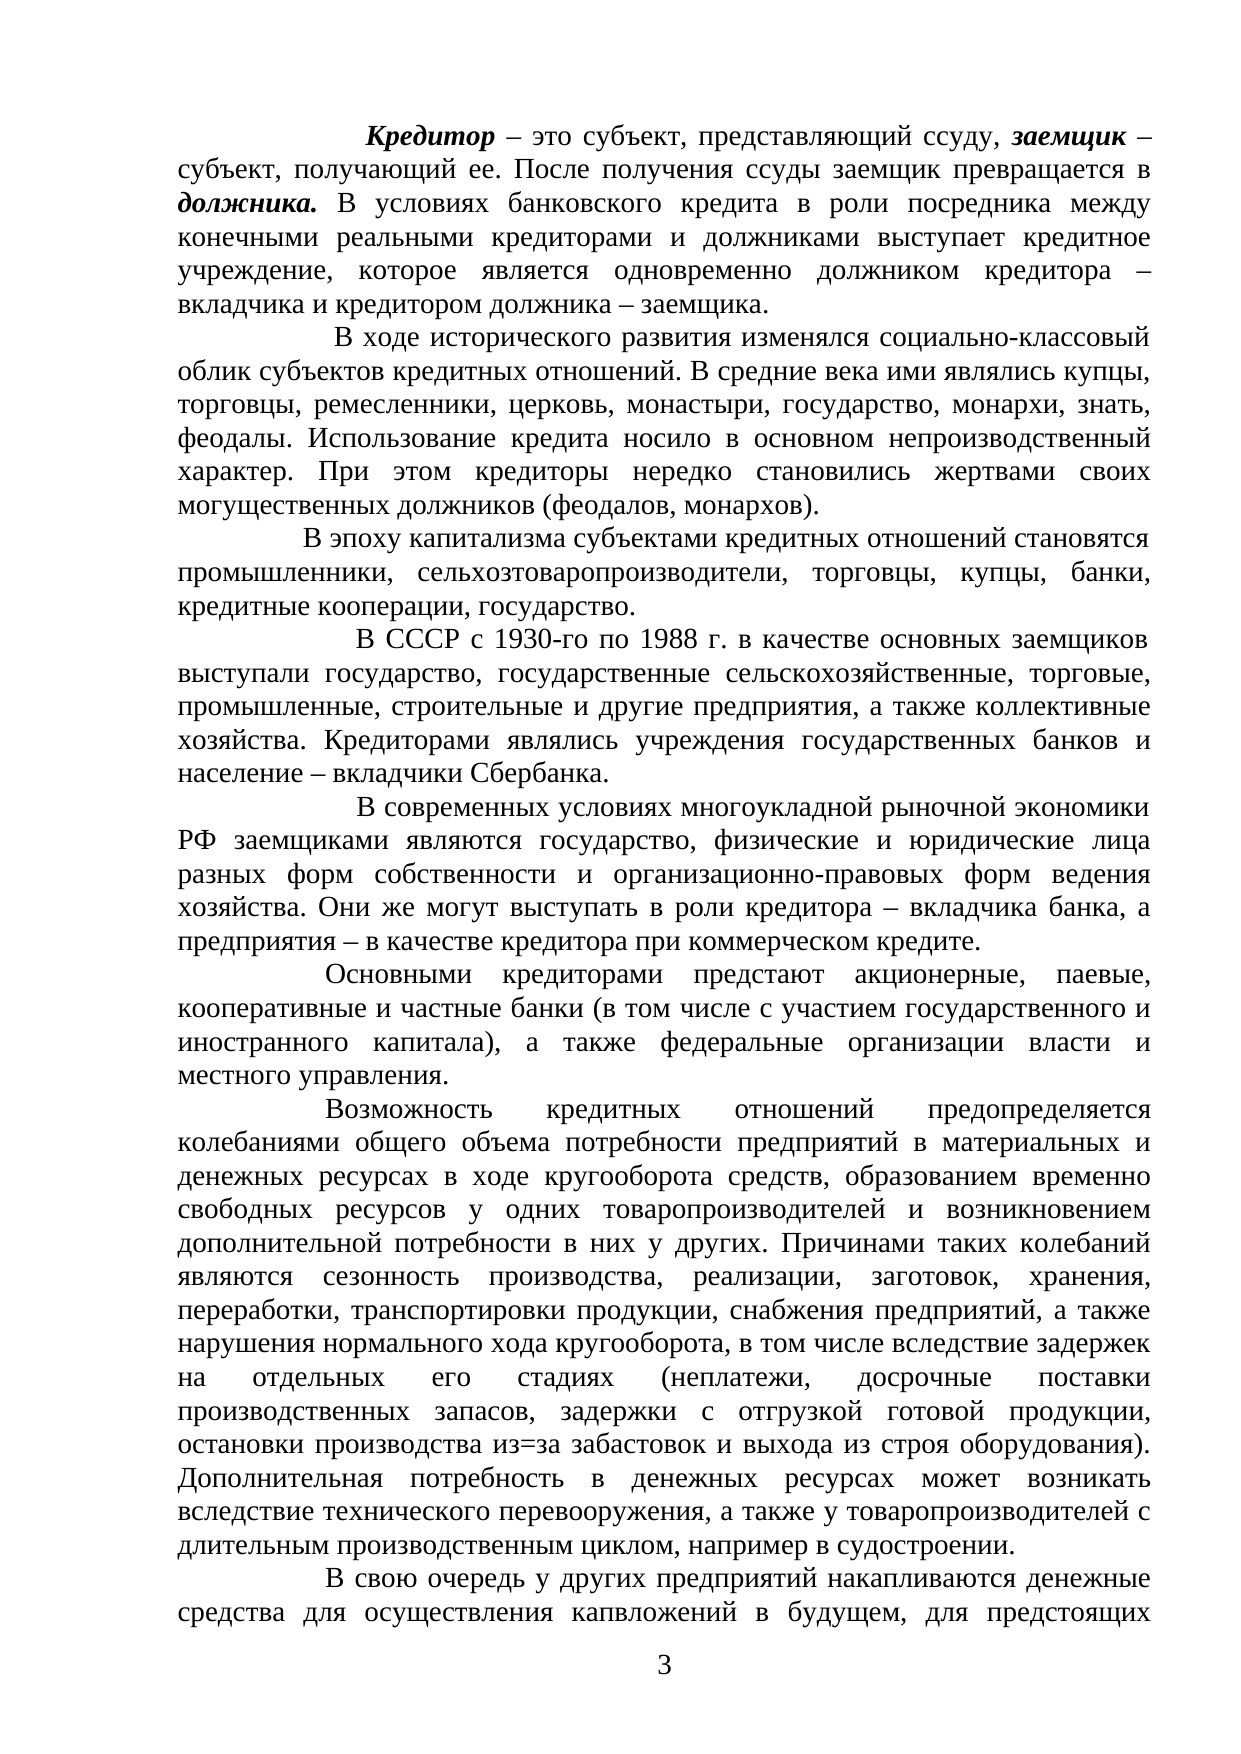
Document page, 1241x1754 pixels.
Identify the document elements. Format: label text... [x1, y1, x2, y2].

text В ходе исторического развития изменялся социально-классовый облик субъектов кредитных отношений. В средние века ими являлись купцы, торговцы, ремесленники, церковь, монастыри, государство, монархи, знать, феодалы. Использование кредита носило в основном непроизводственный характер. При этом кредиторы нередко становились жертвами своих могущественных должников (феодалов, монархов). [177, 319, 1152, 521]
text Кредитор – это субъект, представляющий ссуду, заемщик – субъект, получающий ее. После получения ссуды заемщик превращается в должника. В условиях банковского кредита в роли посредника между конечными реальными кредиторами и должниками выступает кредитное учреждение, которое является одновременно должником кредитора – вкладчика и кредитором должника – заемщика. [177, 118, 1152, 319]
text В эпоху капитализма субъектами кредитных отношений становятся промышленники, сельхозтоваропроизводители, торговцы, купцы, банки, кредитные кооперации, государство. [177, 521, 1152, 621]
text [177, 1560, 1152, 1627]
text В современных условиях многоукладной рыночной экономики РФ заемщиками являются государство, физические и юридические лица разных форм собственности и организационно-правовых форм ведения хозяйства. Они же могут выступать в роли кредитора – вкладчика банка, а предприятия – в качестве кредитора при коммерческом кредите. [177, 789, 1152, 957]
text Возможность кредитных отношений предопределяется колебаниями общего объема потребности предприятий в материальных и денежных ресурсах в ходе кругооборота средств, образованием временно свободных ресурсов у одних товаропроизводителей и возникновением дополнительной потребности в них у других. Причинами таких колебаний являются сезонность производства, реализации, заготовок, хранения, переработки, транспортировки продукции, снабжения предприятий, а также нарушения нормального хода кругооборота, в том числе вследствие задержек на отдельных его стадиях (неплатежи, досрочные поставки производственных запасов, задержки с отгрузкой готовой продукции, остановки производства из=за забастовок и выхода из строя оборудования). Дополнительная потребность в денежных ресурсах может возникать вследствие технического перевооружения, а также у товаропроизводителей с длительным производственным циклом, например в судостроении. [177, 1091, 1152, 1560]
text Основными кредиторами предстают акционерные, паевые, кооперативные и частные банки (в том числе с участием государственного и иностранного капитала), а также федеральные организации власти и местного управления. [177, 957, 1152, 1091]
text В СССР с 1930-го по 1988 г. в качестве основных заемщиков выступали государство, государственные сельскохозяйственные, торговые, промышленные, строительные и другие предприятия, а также коллективные хозяйства. Кредиторами являлись учреждения государственных банков и население – вкладчики Сбербанка. [177, 621, 1152, 789]
